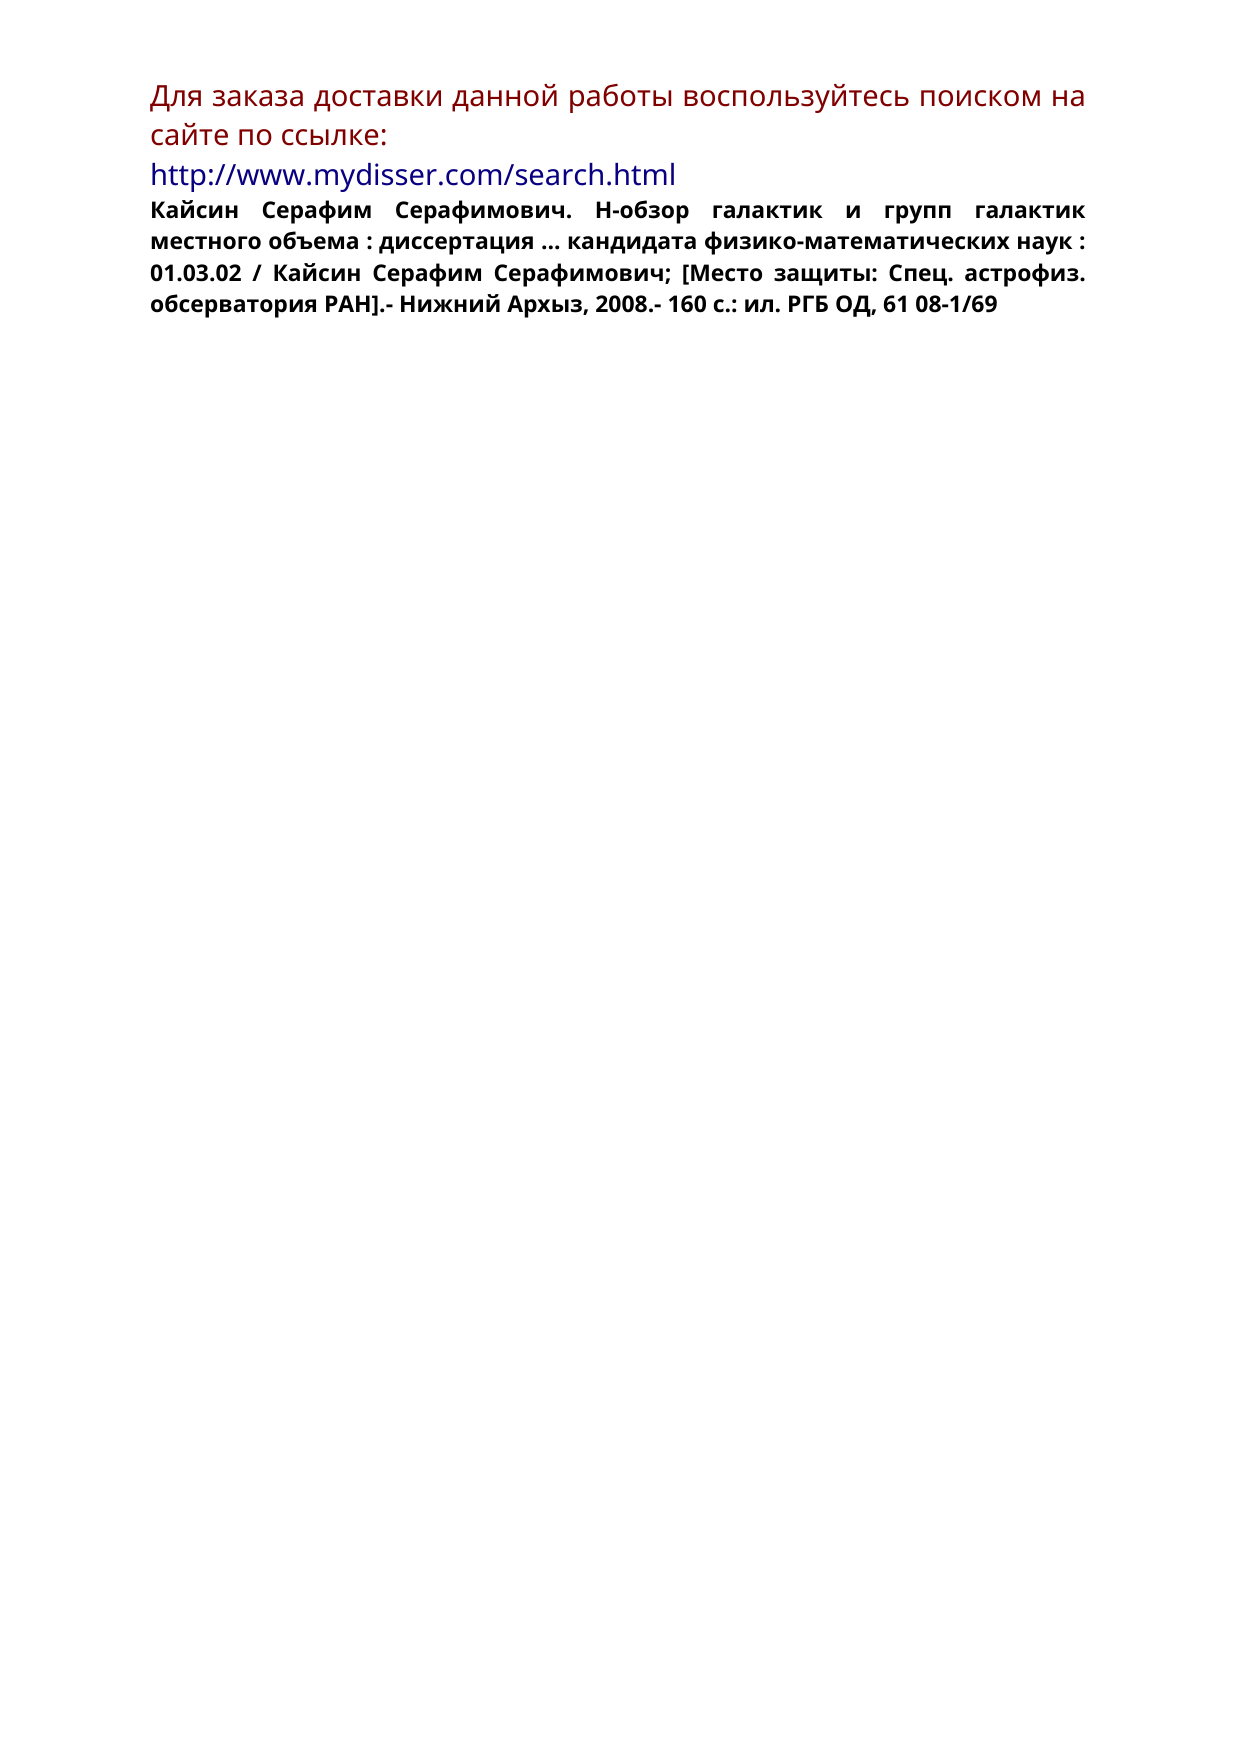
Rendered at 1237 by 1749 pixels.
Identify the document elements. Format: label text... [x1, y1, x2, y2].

text Кайсин Серафим Серафимович. Н-обзор галактик и групп галактик местного объема : диссертация ... кандидата физико-математических наук : 01.03.02 / Кайсин Серафим Серафимович; [Место защиты: Спец. астрофиз. обсерватория РАН].- Нижний Архыз, 2008.- 160 с.: ил. РГБ ОД, 61 08-1/69 [150, 194, 1086, 319]
